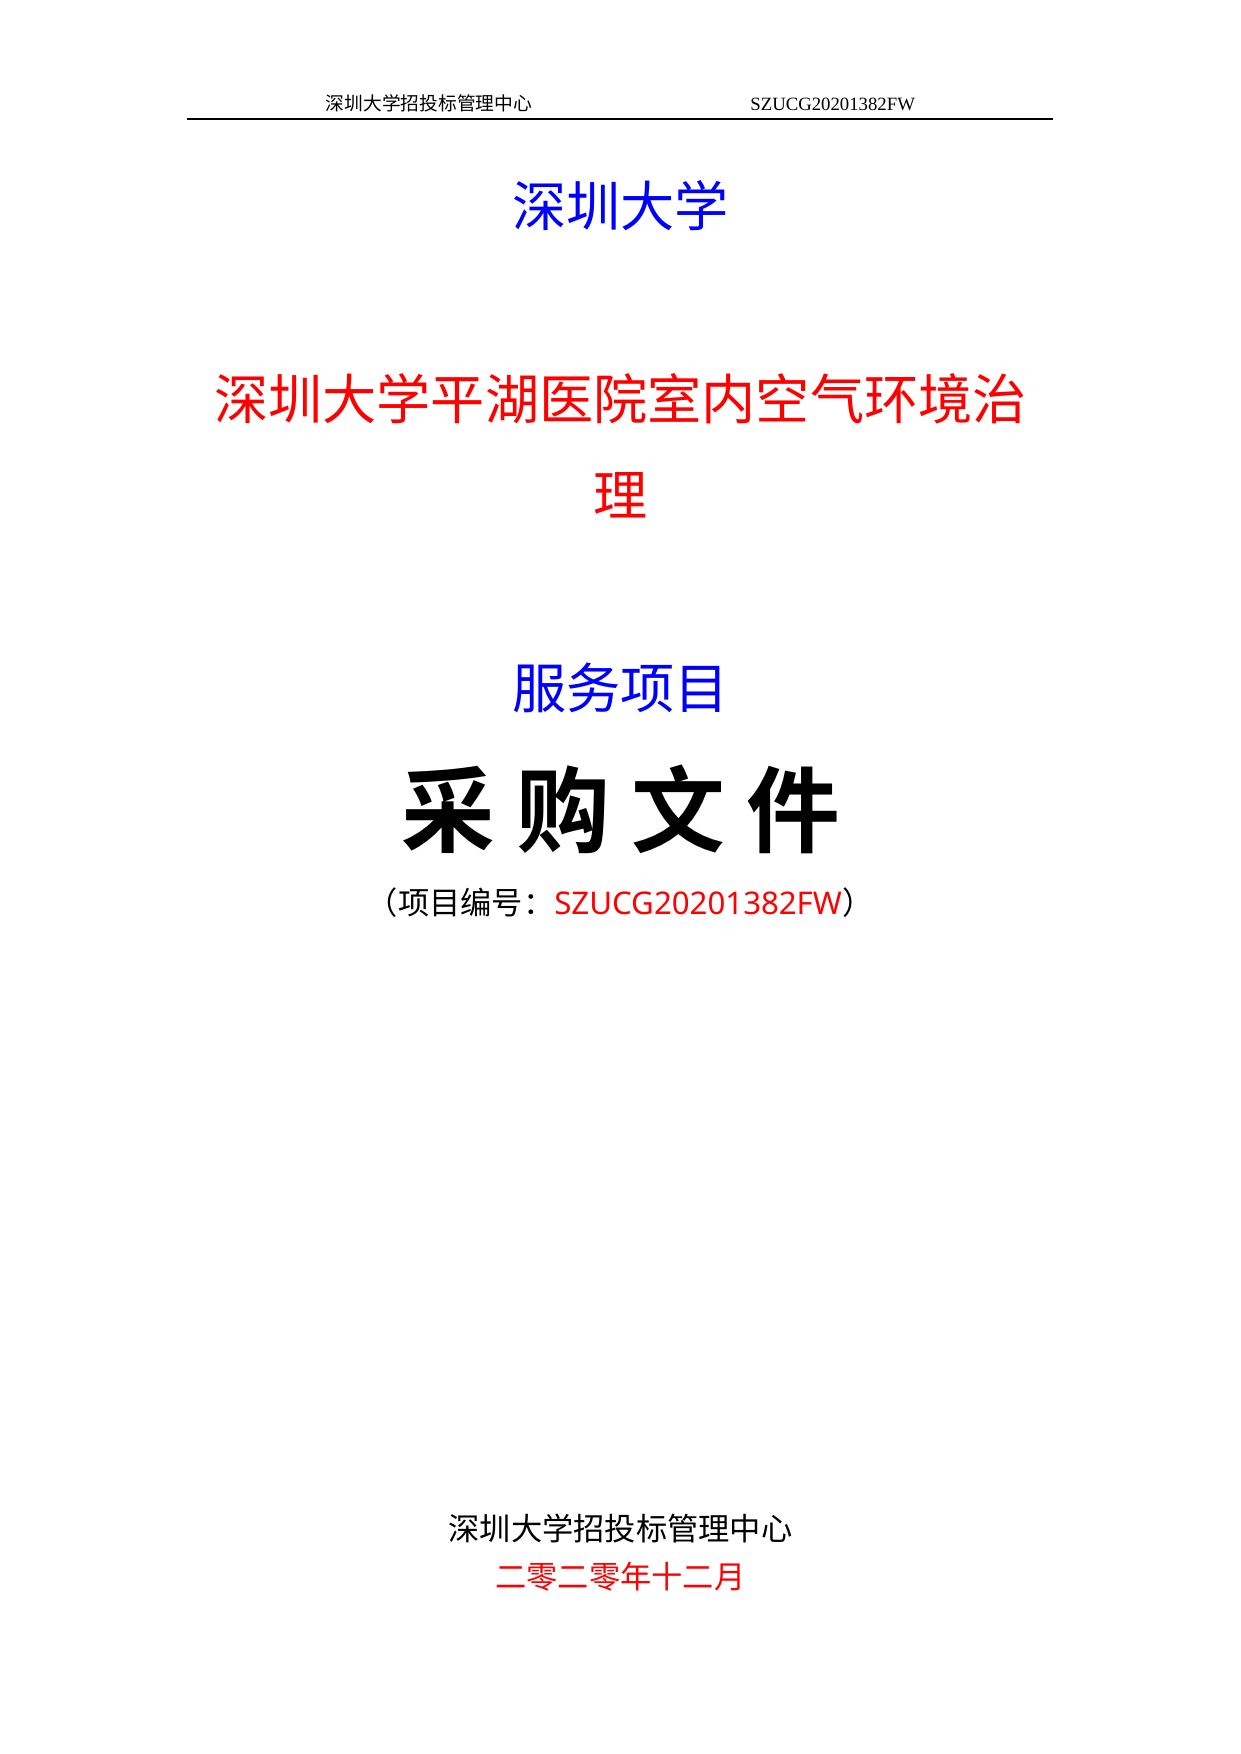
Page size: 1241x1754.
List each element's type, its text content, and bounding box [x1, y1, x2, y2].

text 深圳大学平湖医院室内空气环境治理 [187, 348, 1053, 540]
text 服务项目 [187, 636, 1053, 733]
text （项目编号：SZUCG20201382FW） [187, 877, 1053, 925]
text 采 购 文 件 [187, 733, 1053, 877]
text 二零二零年十二月 [187, 1551, 1053, 1599]
text 深圳大学招投标管理中心 [187, 1503, 1053, 1551]
text 深圳大学 [187, 155, 1053, 251]
